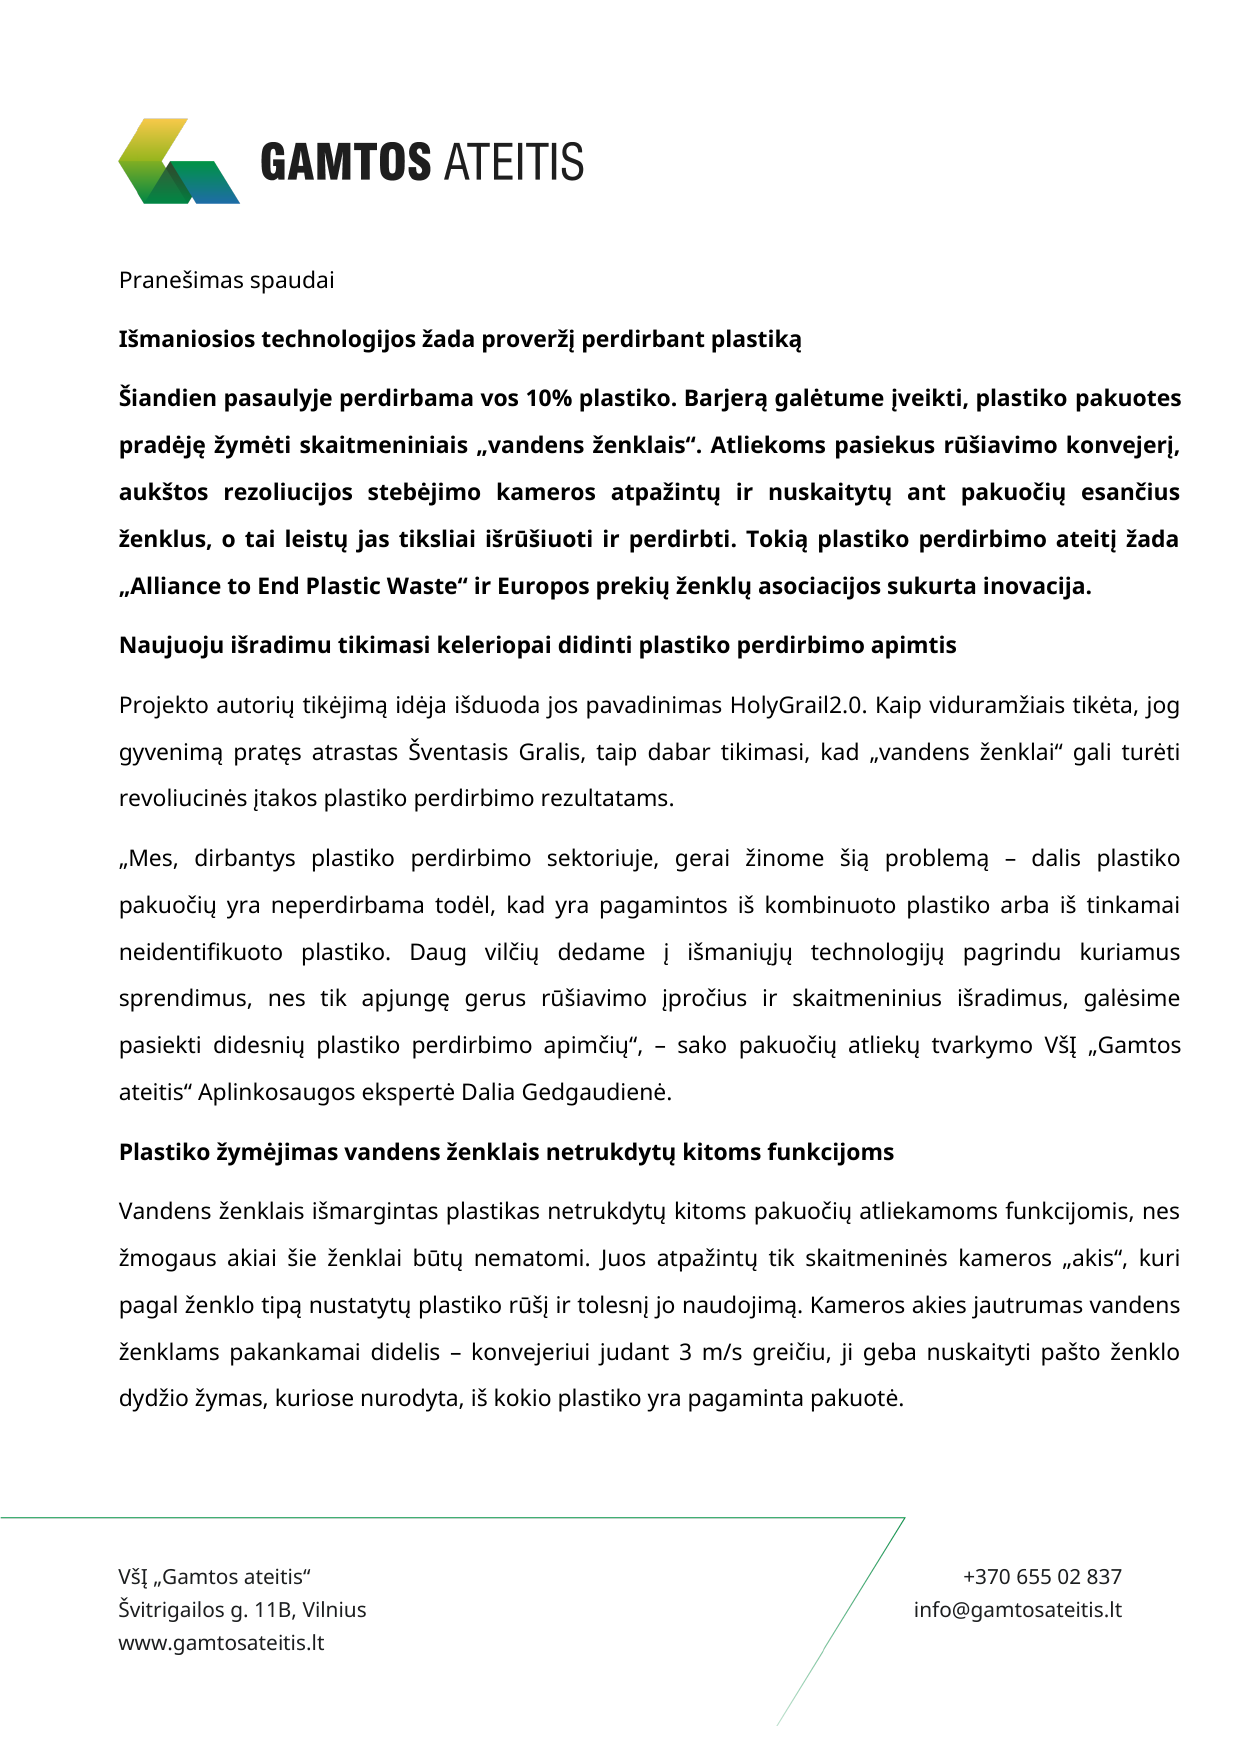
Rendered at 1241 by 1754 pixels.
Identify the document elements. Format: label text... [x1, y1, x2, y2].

picture [0, 0, 1236, 204]
text Išmaniosios technologijos žada proveržį perdirbant plastiką [118, 323, 1182, 354]
text Šiandien pasaulyje perdirbama vos 10% plastiko. Barjerą galėtume įveikti, plastiko pakuotes pradėję žymėti skaitmeniniais „vandens ženklais“. Atliekoms pasiekus rūšiavimo konvejerį, aukštos rezoliucijos stebėjimo kameros atpažintų ir nuskaitytų ant pakuočių esančius ženklus, o tai leistų jas tiksliai išrūšiuoti ir perdirbti. Tokią plastiko perdirbimo ateitį žada „Alliance to End Plastic Waste“ ir Europos prekių ženklų asociacijos sukurta inovacija. [118, 382, 1182, 601]
text Naujuoju išradimu tikimasi keleriopai didinti plastiko perdirbimo apimtis [118, 629, 1182, 660]
text Plastiko žymėjimas vandens ženklais netrukdytų kitoms funkcijoms [118, 1135, 1182, 1167]
text Pranešimas spaudai [118, 263, 1182, 295]
text Projekto autorių tikėjimą idėja išduoda jos pavadinimas HolyGrail2.0. Kaip viduramžiais tikėta, jog gyvenimą pratęs atrastas Šventasis Gralis, taip dabar tikimasi, kad „vandens ženklai“ gali turėti revoliucinės įtakos plastiko perdirbimo rezultatams. [118, 688, 1182, 813]
text Vandens ženklais išmargintas plastikas netrukdytų kitoms pakuočių atliekamoms funkcijomis, nes žmogaus akiai šie ženklai būtų nematomi. Juos atpažintų tik skaitmeninės kameros „akis“, kuri pagal ženklo tipą nustatytų plastiko rūšį ir tolesnį jo naudojimą. Kameros akies jautrumas vandens ženklams pakankamai didelis – konvejeriui judant 3 m/s greičiu, ji geba nuskaityti pašto ženklo dydžio žymas, kuriose nurodyta, iš kokio plastiko yra pagaminta pakuotė. [118, 1195, 1182, 1413]
picture [0, 1517, 1236, 1726]
text „Mes, dirbantys plastiko perdirbimo sektoriuje, gerai žinome šią problemą – dalis plastiko pakuočių yra neperdirbama todėl, kad yra pagamintos iš kombinuoto plastiko arba iš tinkamai neidentifikuoto plastiko. Daug vilčių dedame į išmaniųjų technologijų pagrindu kuriamus sprendimus, nes tik apjungę gerus rūšiavimo įpročius ir skaitmeninius išradimus, galėsime pasiekti didesnių plastiko perdirbimo apimčių“, – sako pakuočių atliekų tvarkymo VšĮ „Gamtos ateitis“ Aplinkosaugos ekspertė Dalia Gedgaudienė. [118, 842, 1182, 1107]
